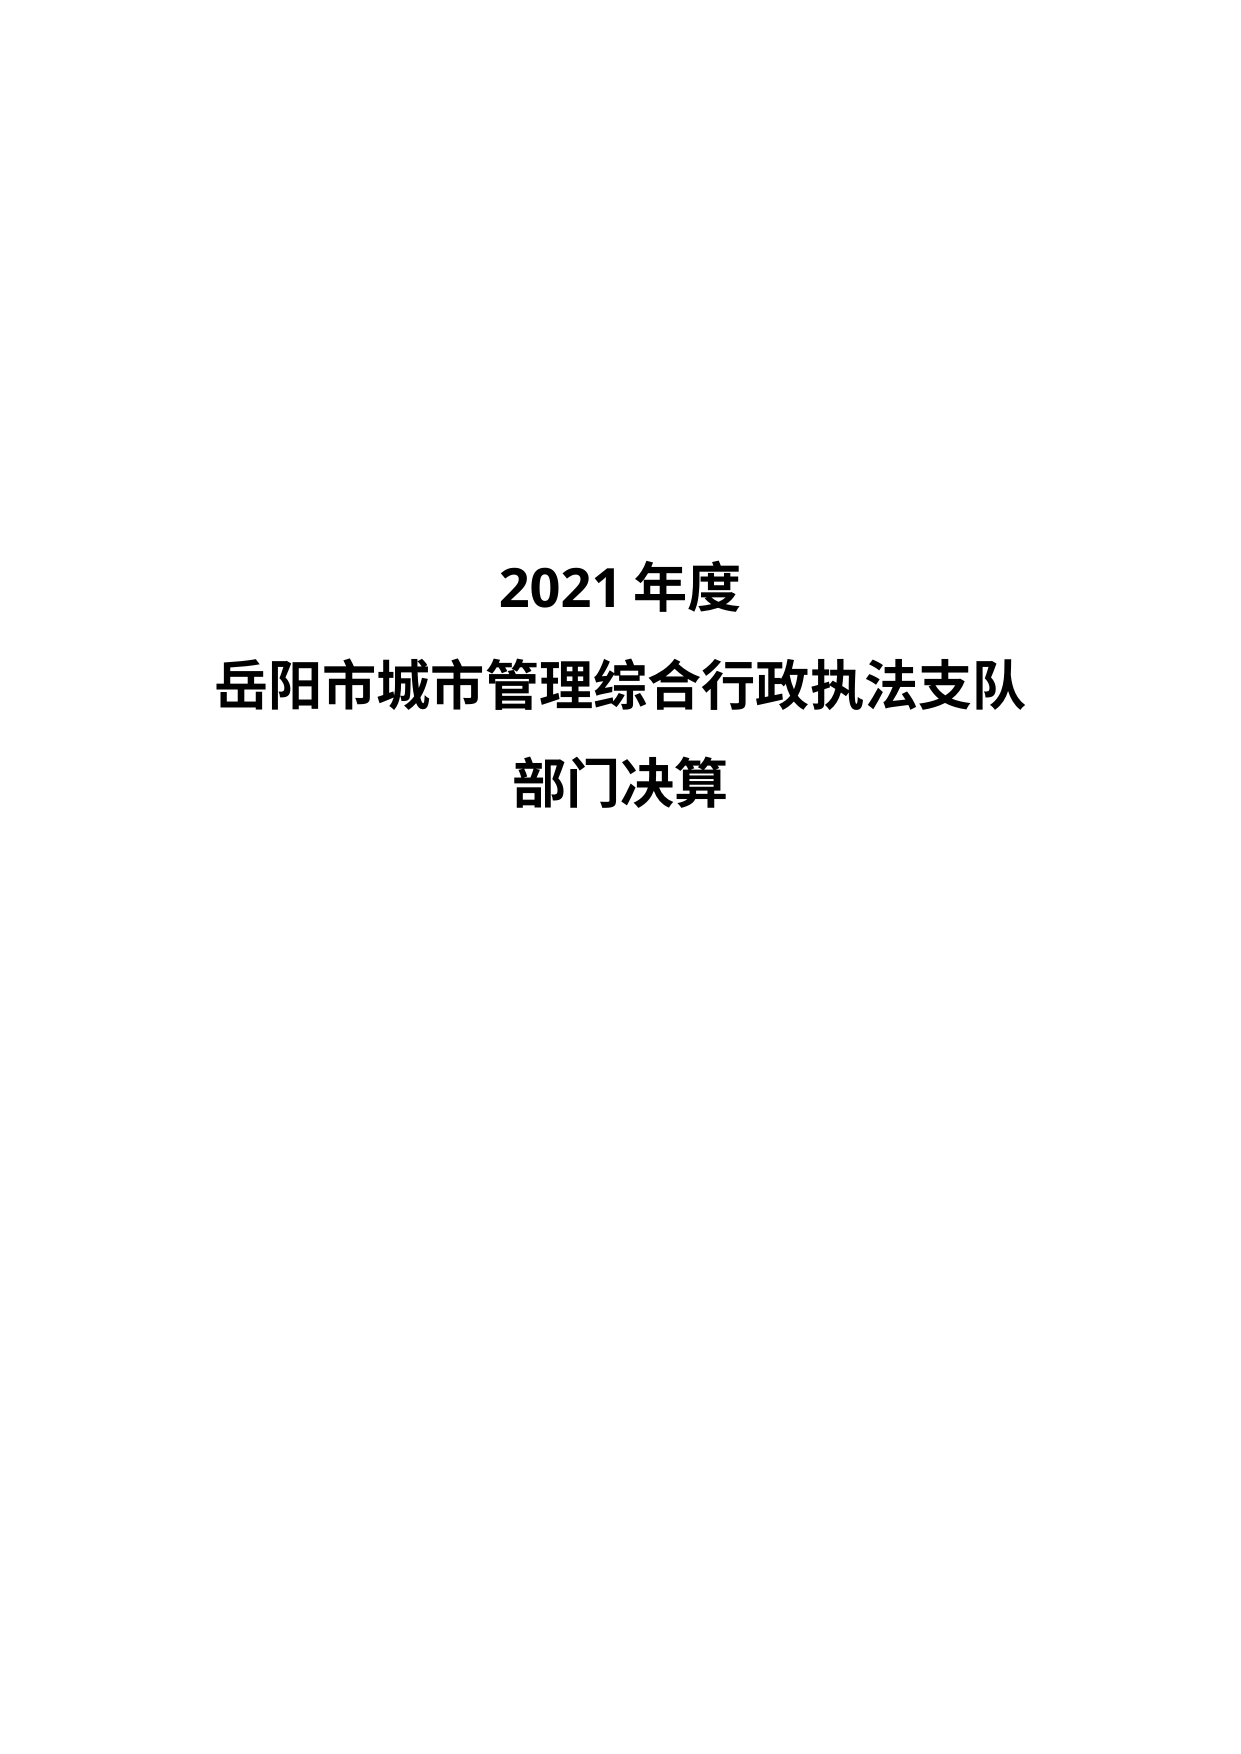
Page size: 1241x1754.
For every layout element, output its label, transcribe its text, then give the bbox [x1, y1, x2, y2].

text 岳阳市城市管理综合行政执法支队 [75, 633, 1165, 731]
text 2021年度 [75, 536, 1165, 633]
text 部门决算 [75, 731, 1165, 828]
